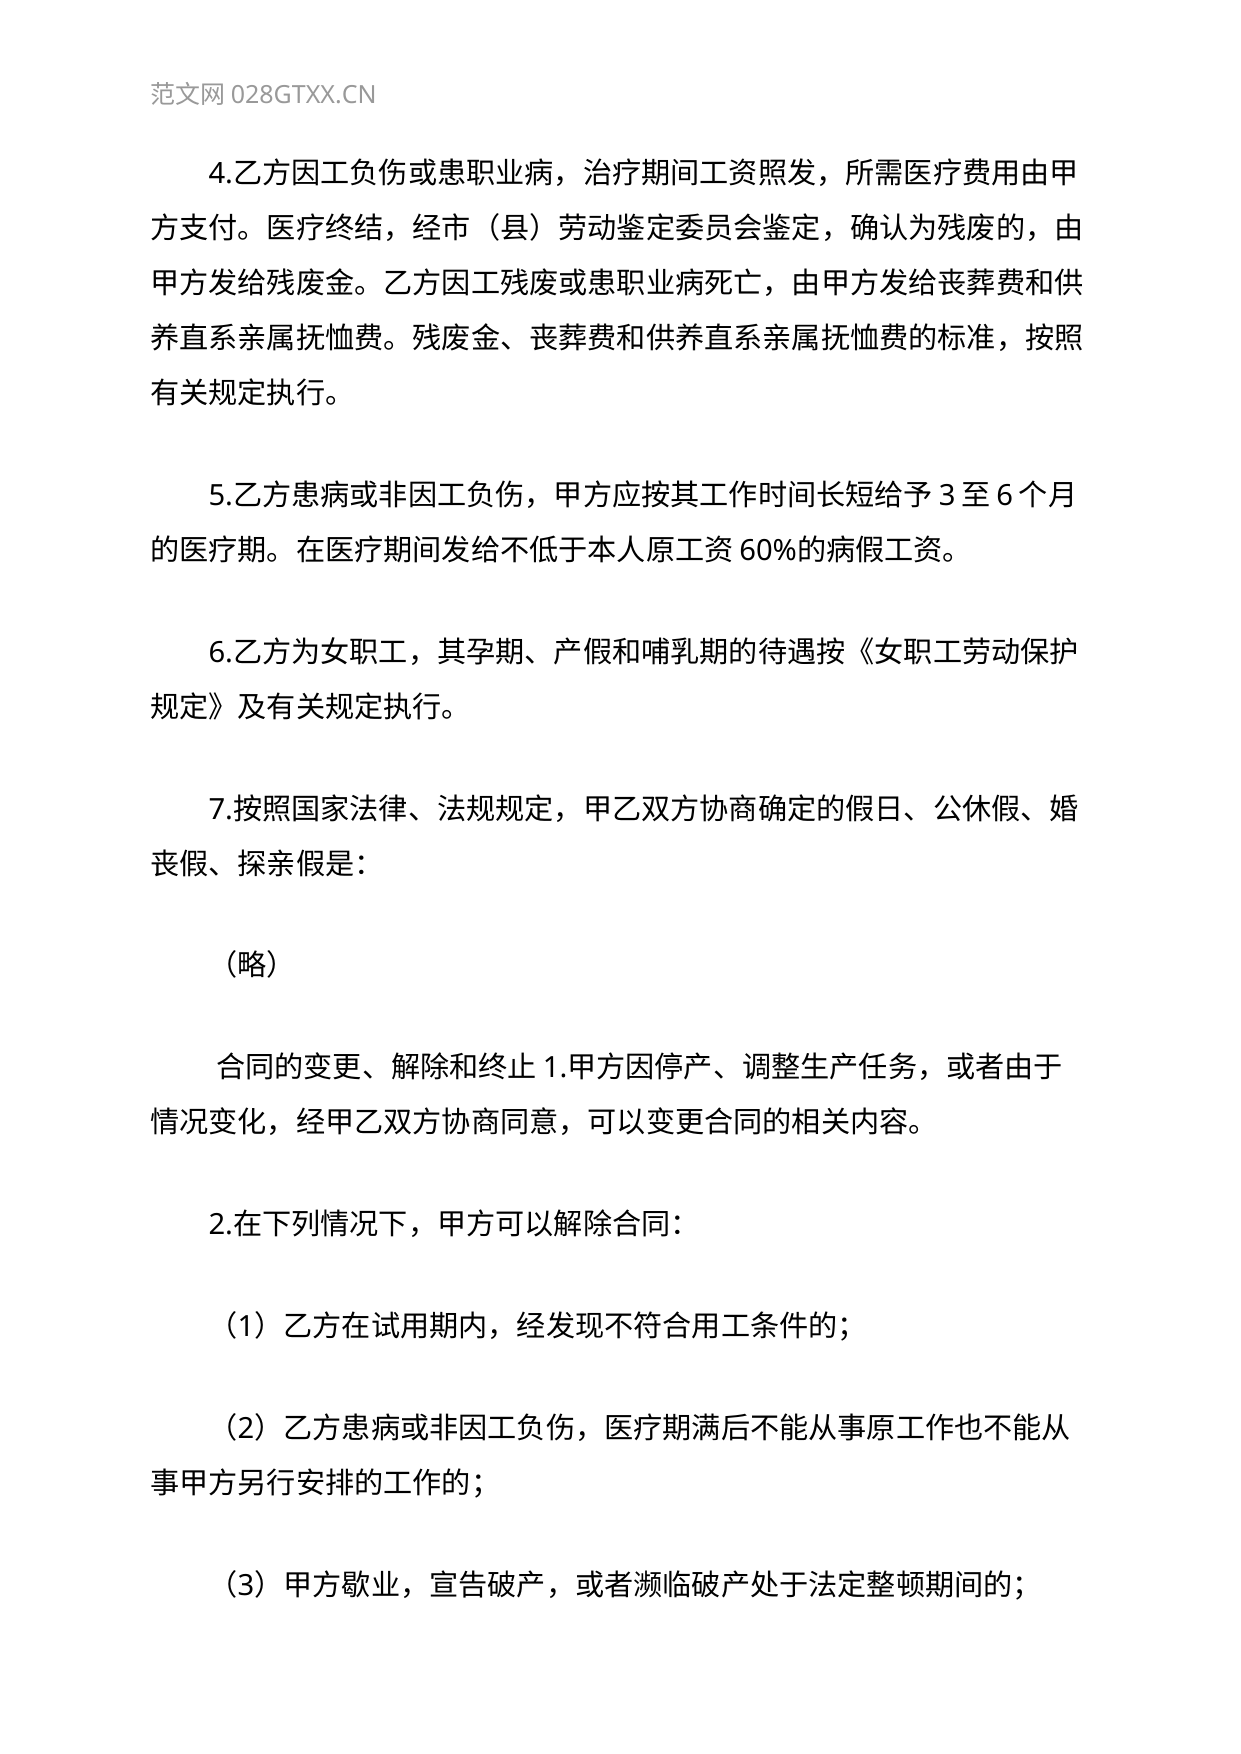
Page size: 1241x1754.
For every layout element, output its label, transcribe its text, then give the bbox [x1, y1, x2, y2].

text （1）乙方在试用期内，经发现不符合用工条件的； [150, 1302, 1090, 1345]
text 4.乙方因工负伤或患职业病，治疗期间工资照发，所需医疗费用由甲方支付。医疗终结，经市（县）劳动鉴定委员会鉴定，确认为残废的，由甲方发给残废金。乙方因工残废或患职业病死亡，由甲方发给丧葬费和供养直系亲属抚恤费。残废金、丧葬费和供养直系亲属抚恤费的标准，按照有关规定执行。 [150, 150, 1090, 412]
text 6.乙方为女职工，其孕期、产假和哺乳期的待遇按《女职工劳动保护规定》及有关规定执行。 [150, 628, 1090, 726]
text 2.在下列情况下，甲方可以解除合同： [150, 1201, 1090, 1243]
text （略） [150, 942, 1090, 984]
text 5.乙方患病或非因工负伤，甲方应按其工作时间长短给予3至6个月的医疗期。在医疗期间发给不低于本人原工资60%的病假工资。 [150, 471, 1090, 569]
text （3）甲方歇业，宣告破产，或者濒临破产处于法定整顿期间的； [150, 1561, 1090, 1604]
text （2）乙方患病或非因工负伤，医疗期满后不能从事原工作也不能从事甲方另行安排的工作的； [150, 1404, 1090, 1502]
text 合同的变更、解除和终止1.甲方因停产、调整生产任务，或者由于情况变化，经甲乙双方协商同意，可以变更合同的相关内容。 [150, 1044, 1090, 1141]
text 7.按照国家法律、法规规定，甲乙双方协商确定的假日、公休假、婚丧假、探亲假是： [150, 785, 1090, 882]
